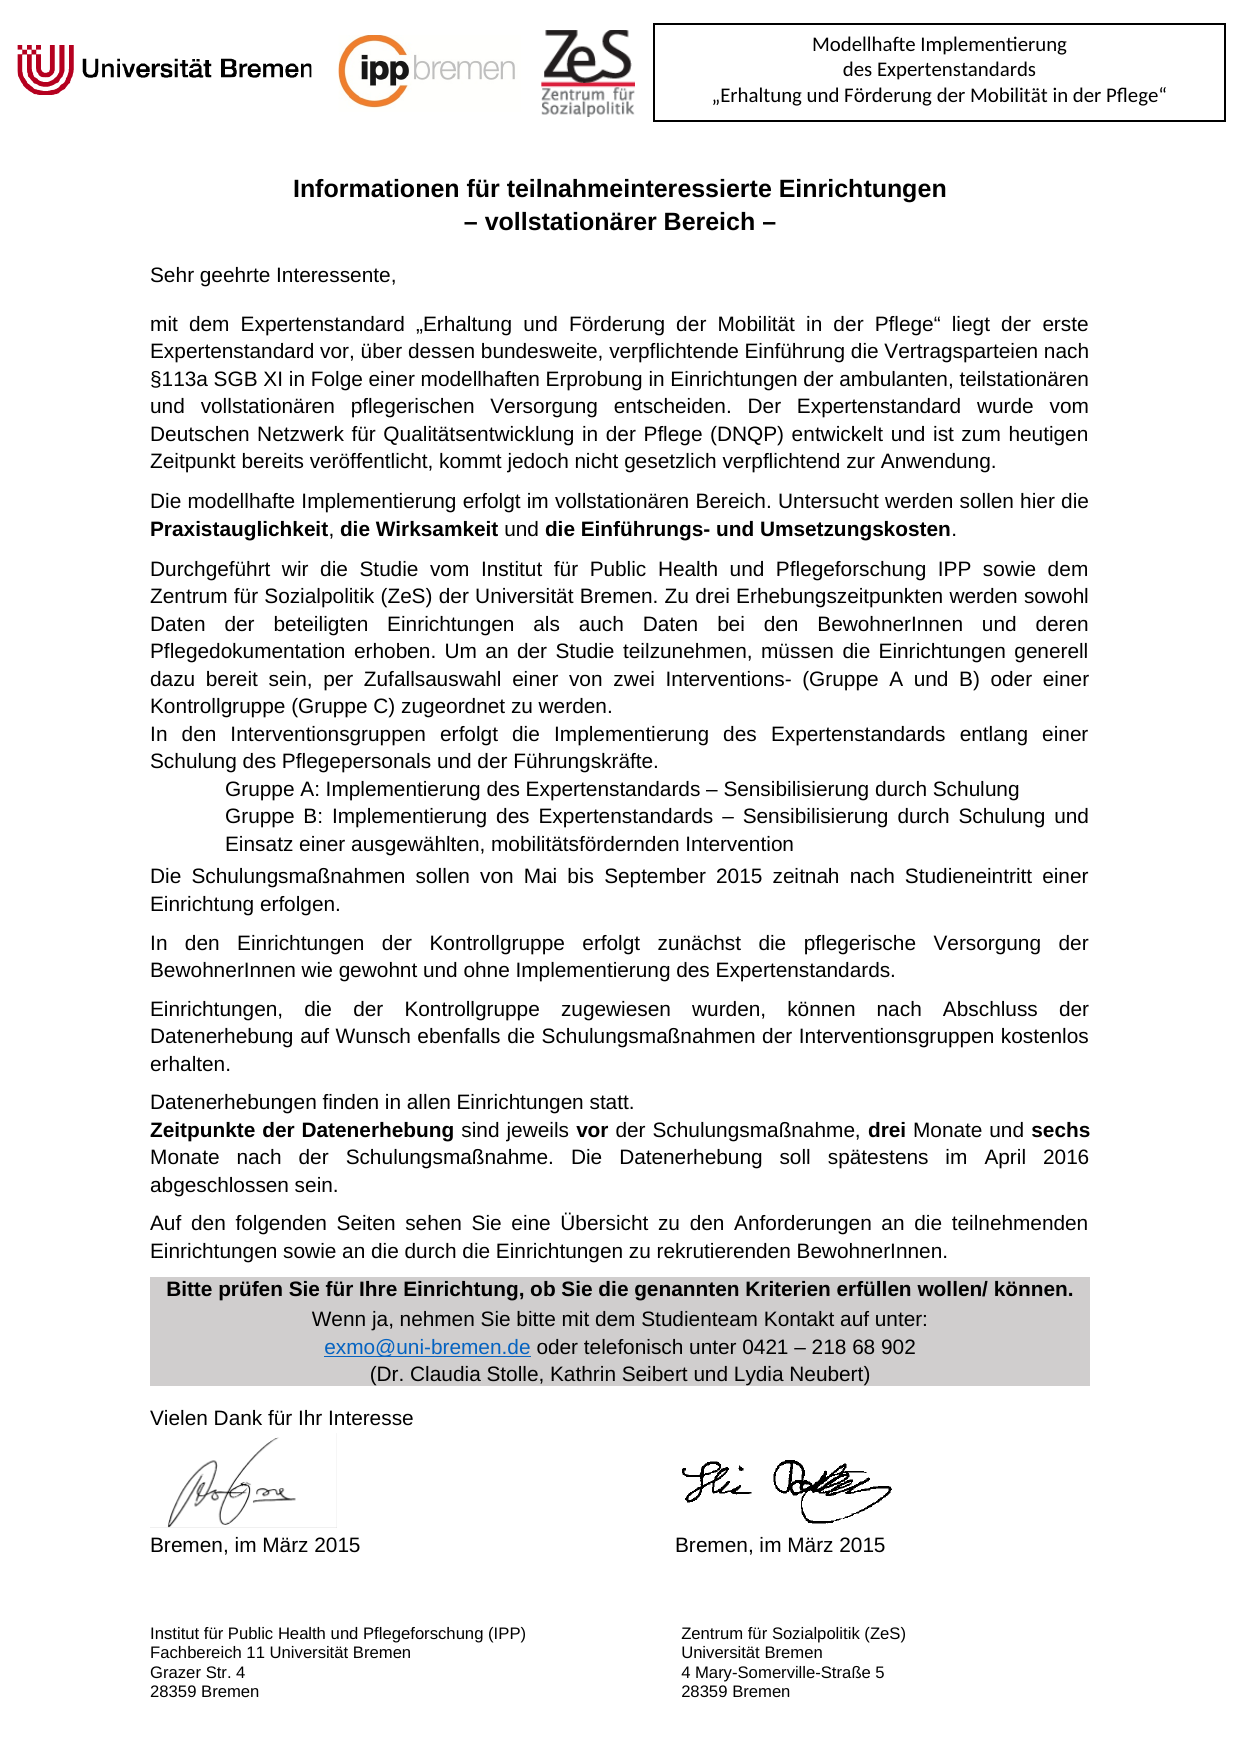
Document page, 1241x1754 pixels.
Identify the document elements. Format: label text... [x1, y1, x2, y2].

text In den Einrichtungen der Kontrollgruppe erfolgt zunächst die pflegerische Versorgung der BewohnerInnen wie gewohnt und ohne Implementierung des Expertenstandards. [150, 930, 1090, 982]
text Vielen Dank für Ihr Interesse [150, 1406, 1090, 1430]
text Zeitpunkte der Datenerhebung sind jeweils vor der Schulungsmaßnahme, drei Monate und sechs Monate nach der Schulungsmaßnahme. Die Datenerhebung soll spätestens im April 2016 abgeschlossen sein. [150, 1117, 1090, 1196]
text mit dem Expertenstandard „Erhaltung und Förderung der Mobilität in der Pflege“ liegt der erste Expertenstandard vor, über dessen bundesweite, verpflichtende Einführung die Vertragsparteien nach §113a SGB XI in Folge einer modellhaften Erprobung in Einrichtungen der ambulanten, teilstationären und vollstationären pflegerischen Versorgung entscheiden. Der Expertenstandard wurde vom Deutschen Netzwerk für Qualitätsentwicklung in der Pflege (DNQP) entwickelt und ist zum heutigen Zeitpunkt bereits veröffentlicht, kommt jedoch nicht gesetzlich verpflichtend zur Anwendung. [150, 311, 1090, 473]
text Einrichtungen, die der Kontrollgruppe zugewiesen wurden, können nach Abschluss der Datenerhebung auf Wunsch ebenfalls die Schulungsmaßnahmen der Interventionsgruppen kostenlos erhalten. [150, 996, 1090, 1075]
text exmo@uni-bremen.de oder telefonisch unter 0421 – 218 68 902 [150, 1335, 1090, 1359]
text Durchgeführt wir die Studie vom Institut für Public Health und Pflegeforschung IPP sowie dem Zentrum für Sozialpolitik (ZeS) der Universität Bremen. Zu drei Erhebungszeitpunkten werden sowohl Daten der beteiligten Einrichtungen als auch Daten bei den BewohnerInnen und deren Pflegedokumentation erhoben. Um an der Studie teilzunehmen, müssen die Einrichtungen generell dazu bereit sein, per Zufallsauswahl einer von zwei Interventions- (Gruppe A und B) oder einer Kontrollgruppe (Gruppe C) zugeordnet zu werden. [150, 556, 1090, 718]
text (Dr. Claudia Stolle, Kathrin Seibert und Lydia Neubert) [150, 1362, 1090, 1386]
picture [541, 30, 635, 117]
text Gruppe A: Implementierung des Expertenstandards – Sensibilisierung durch Schulung [225, 776, 1090, 800]
text Wenn ja, nehmen Sie bitte mit dem Studienteam Kontakt auf unter: [150, 1307, 1090, 1331]
picture [17, 45, 312, 95]
picture [150, 1433, 339, 1530]
text Bremen, im März 2015 Bremen, im März 2015 [150, 1533, 1090, 1557]
text Die modellhafte Implementierung erfolgt im vollstationären Bereich. Untersucht werden sollen hier die Praxistauglichkeit, die Wirksamkeit und die Einführungs- und Umsetzungskosten. [150, 489, 1090, 540]
text Gruppe B: Implementierung des Expertenstandards – Sensibilisierung durch Schulung und Einsatz einer ausgewählten, mobilitätsfördernden Intervention [225, 804, 1090, 855]
text Sehr geehrte Interessente, [150, 263, 1090, 287]
text – vollstationärer Bereich – [150, 207, 1090, 235]
text Bitte prüfen Sie für Ihre Einrichtung, ob Sie die genannten Kriterien erfüllen wollen/ können. [150, 1277, 1090, 1301]
text Auf den folgenden Seiten sehen Sie eine Übersicht zu den Anforderungen an die teilnehmenden Einrichtungen sowie an die durch die Einrichtungen zu rekrutierenden BewohnerInnen. [150, 1211, 1090, 1262]
text Datenerhebungen finden in allen Einrichtungen statt. [150, 1090, 1090, 1114]
picture [338, 35, 522, 112]
text In den Interventionsgruppen erfolgt die Implementierung des Expertenstandards entlang einer Schulung des Pflegepersonals und der Führungskräfte. [150, 721, 1090, 773]
text Die Schulungsmaßnahmen sollen von Mai bis September 2015 zeitnah nach Studieneintritt einer Einrichtung erfolgen. [150, 864, 1090, 916]
text Informationen für teilnahmeinteressierte Einrichtungen [150, 173, 1090, 202]
picture [676, 1452, 901, 1530]
